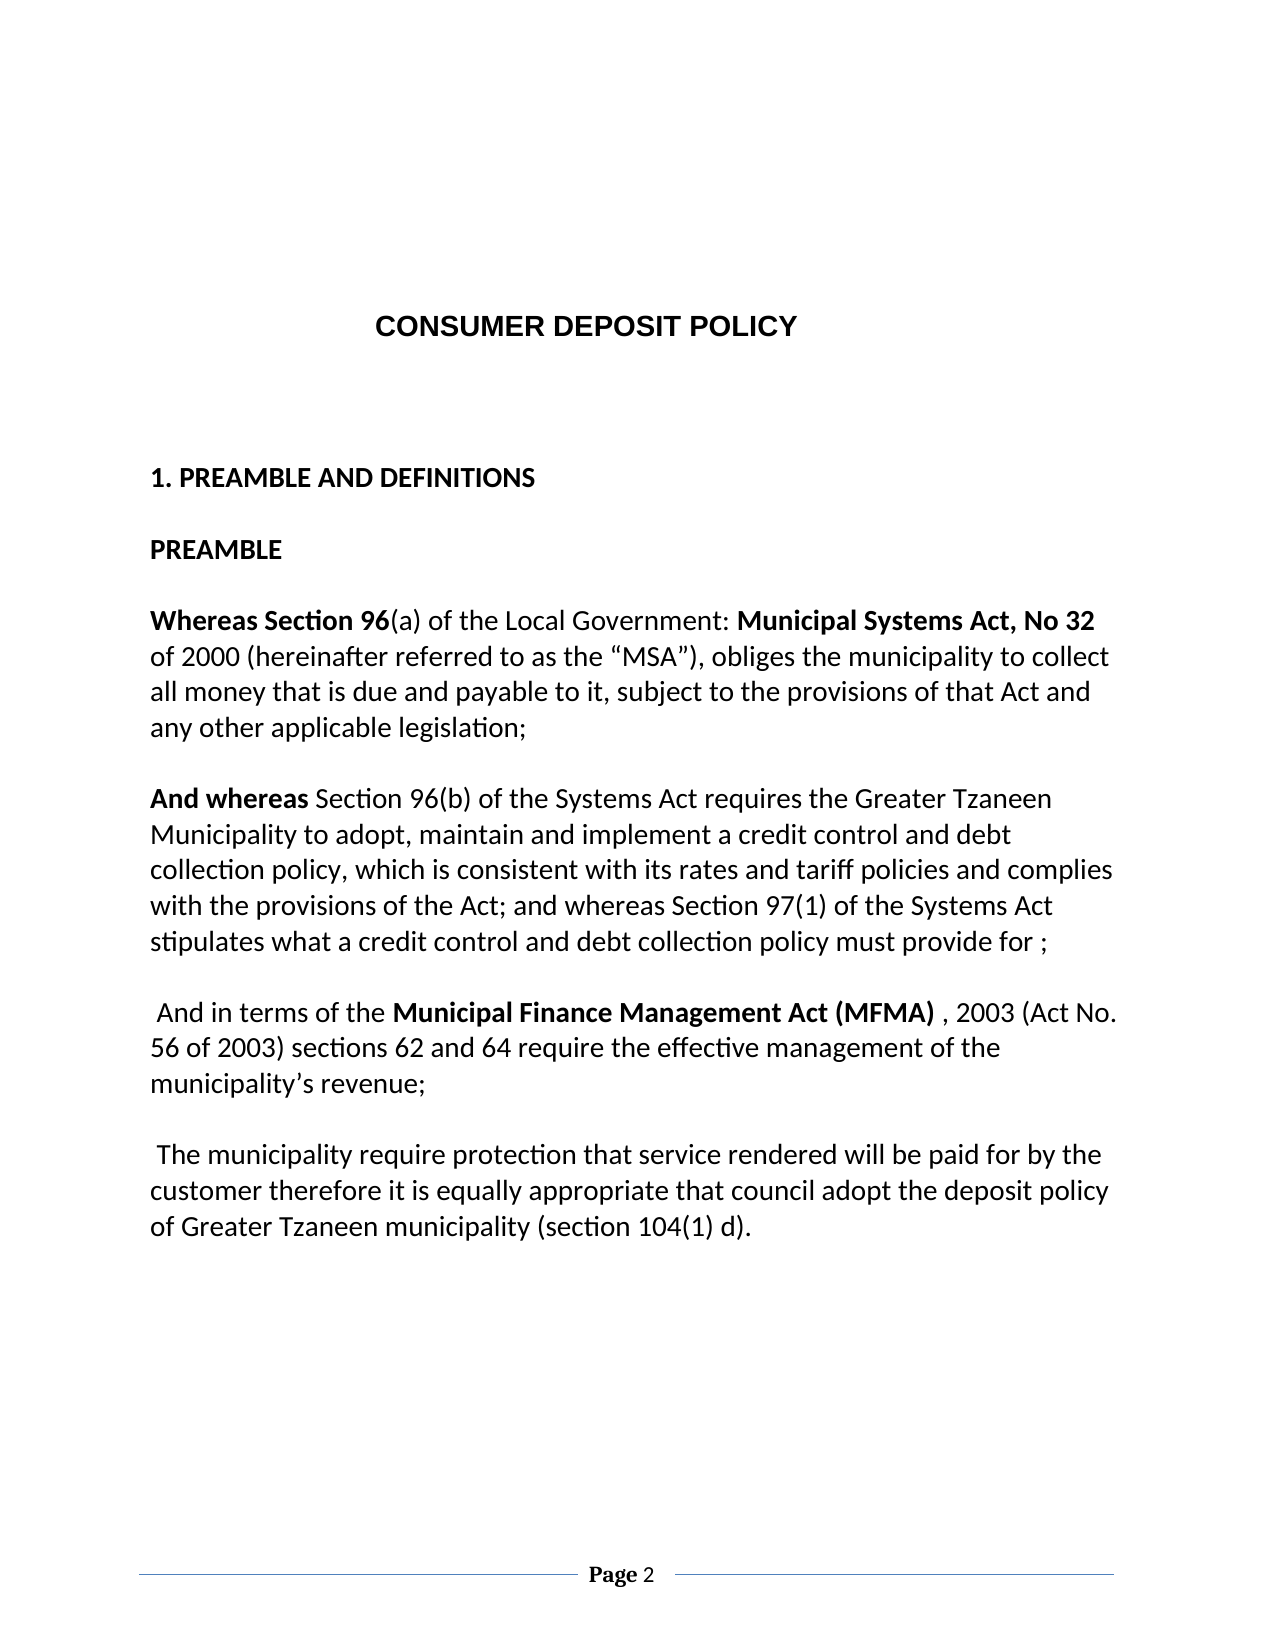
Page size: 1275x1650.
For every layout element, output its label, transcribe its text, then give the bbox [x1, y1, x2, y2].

text Whereas Section 96(a) of the Local Government: Municipal Systems Act, No 32 of 2000 (hereinafter referred to as the “MSA”), obliges the municipality to collect all money that is due and payable to it, subject to the provisions of that Act and any other applicable legislation; [150, 602, 1125, 744]
text CONSUMER DEPOSIT POLICY [300, 308, 1125, 342]
text And in terms of the Municipal Finance Management Act (MFMA) , 2003 (Act No. 56 of 2003) sections 62 and 64 require the effective management of the municipality’s revenue; [150, 994, 1125, 1101]
text 1. PREAMBLE AND DEFINITIONS [150, 459, 1125, 495]
text And whereas Section 96(b) of the Systems Act requires the Greater Tzaneen Municipality to adopt, maintain and implement a credit control and debt collection policy, which is consistent with its rates and tariff policies and complies with the provisions of the Act; and whereas Section 97(1) of the Systems Act stipulates what a credit control and debt collection policy must provide for ; [150, 780, 1125, 958]
text PREAMBLE [150, 531, 1125, 566]
text The municipality require protection that service rendered will be paid for by the customer therefore it is equally appropriate that council adopt the deposit policy of Greater Tzaneen municipality (section 104(1) d). [150, 1136, 1125, 1243]
